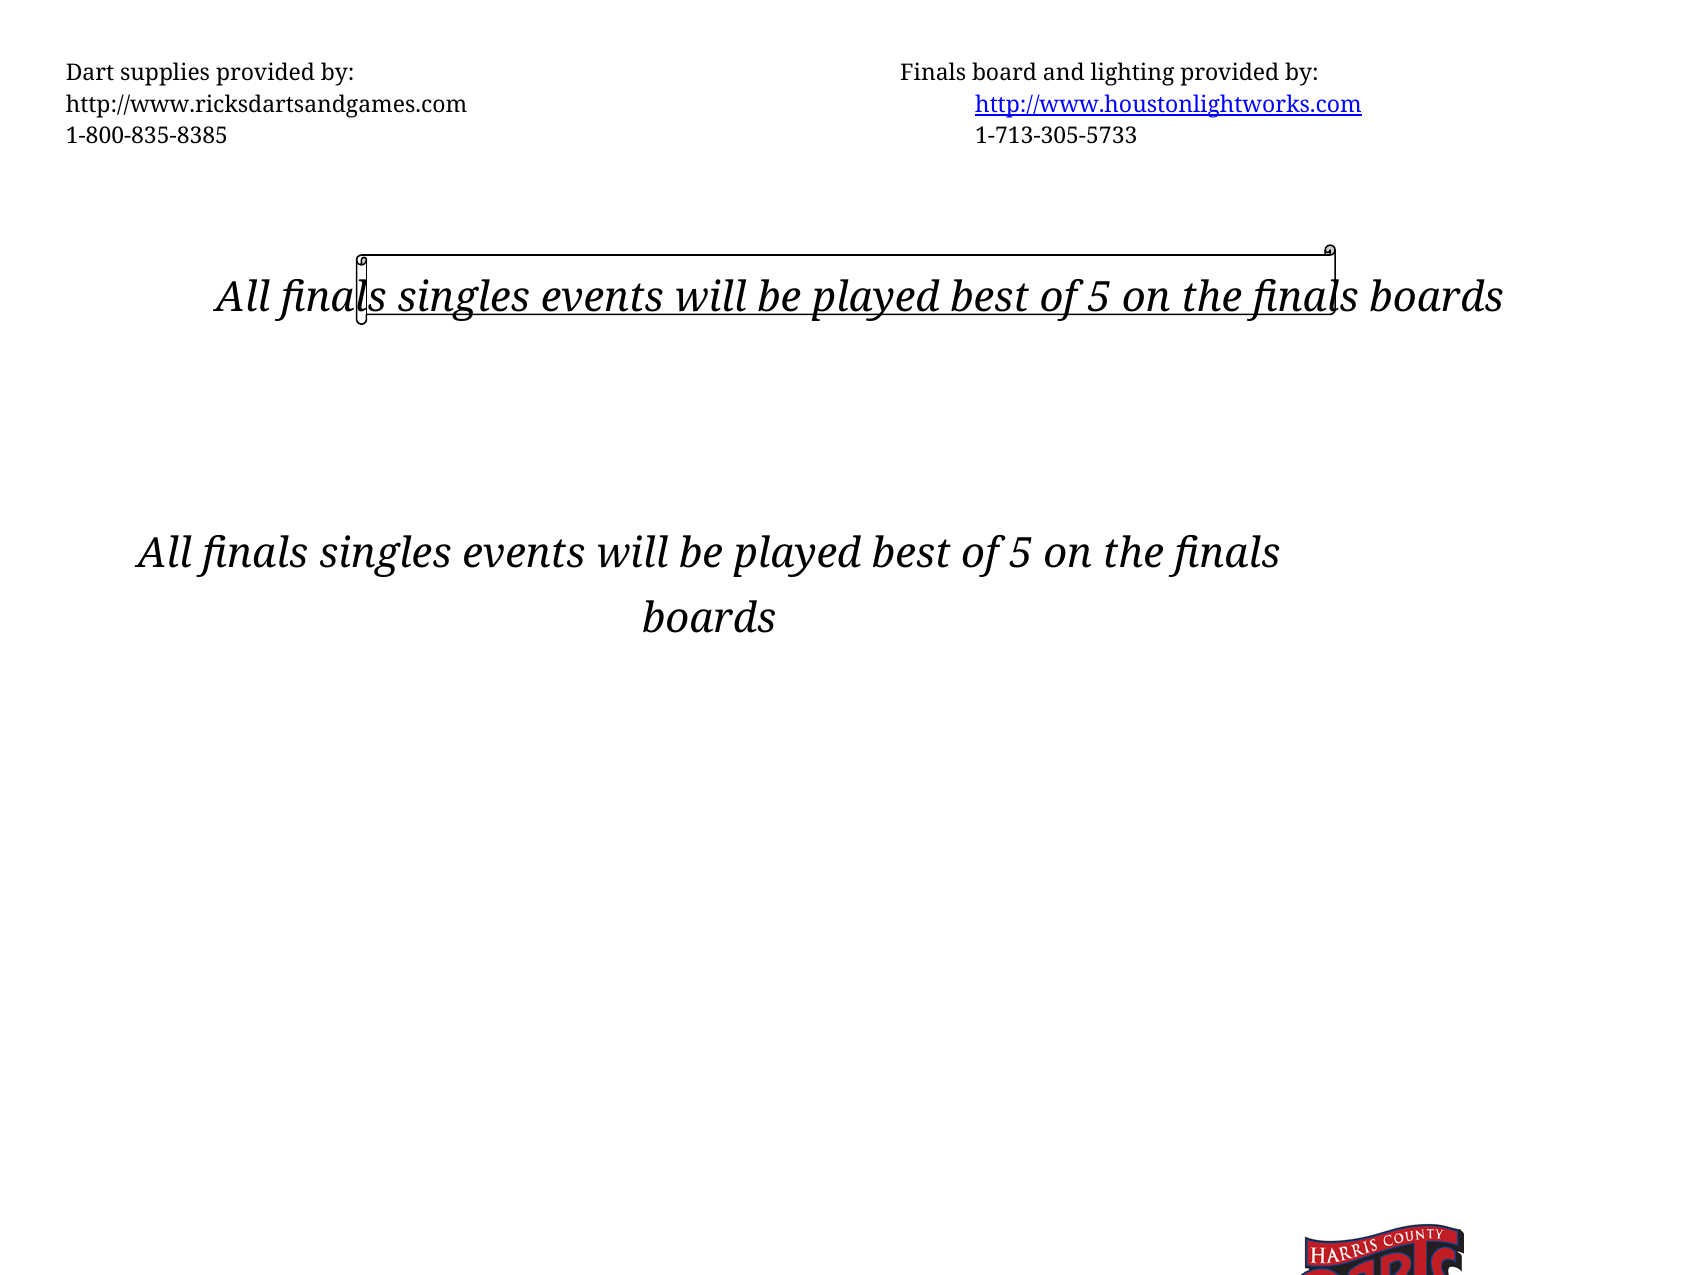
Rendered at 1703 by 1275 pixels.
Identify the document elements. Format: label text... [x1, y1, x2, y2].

text Dart supplies provided by: Finals board and lighting provided by: [66, 56, 1552, 87]
text 1-800-835-8385 1-713-305-5733 [66, 119, 1552, 150]
picture [1286, 1223, 1464, 1275]
text http://www.ricksdartsandgames.com http://www.houstonlightworks.com [66, 87, 1552, 119]
